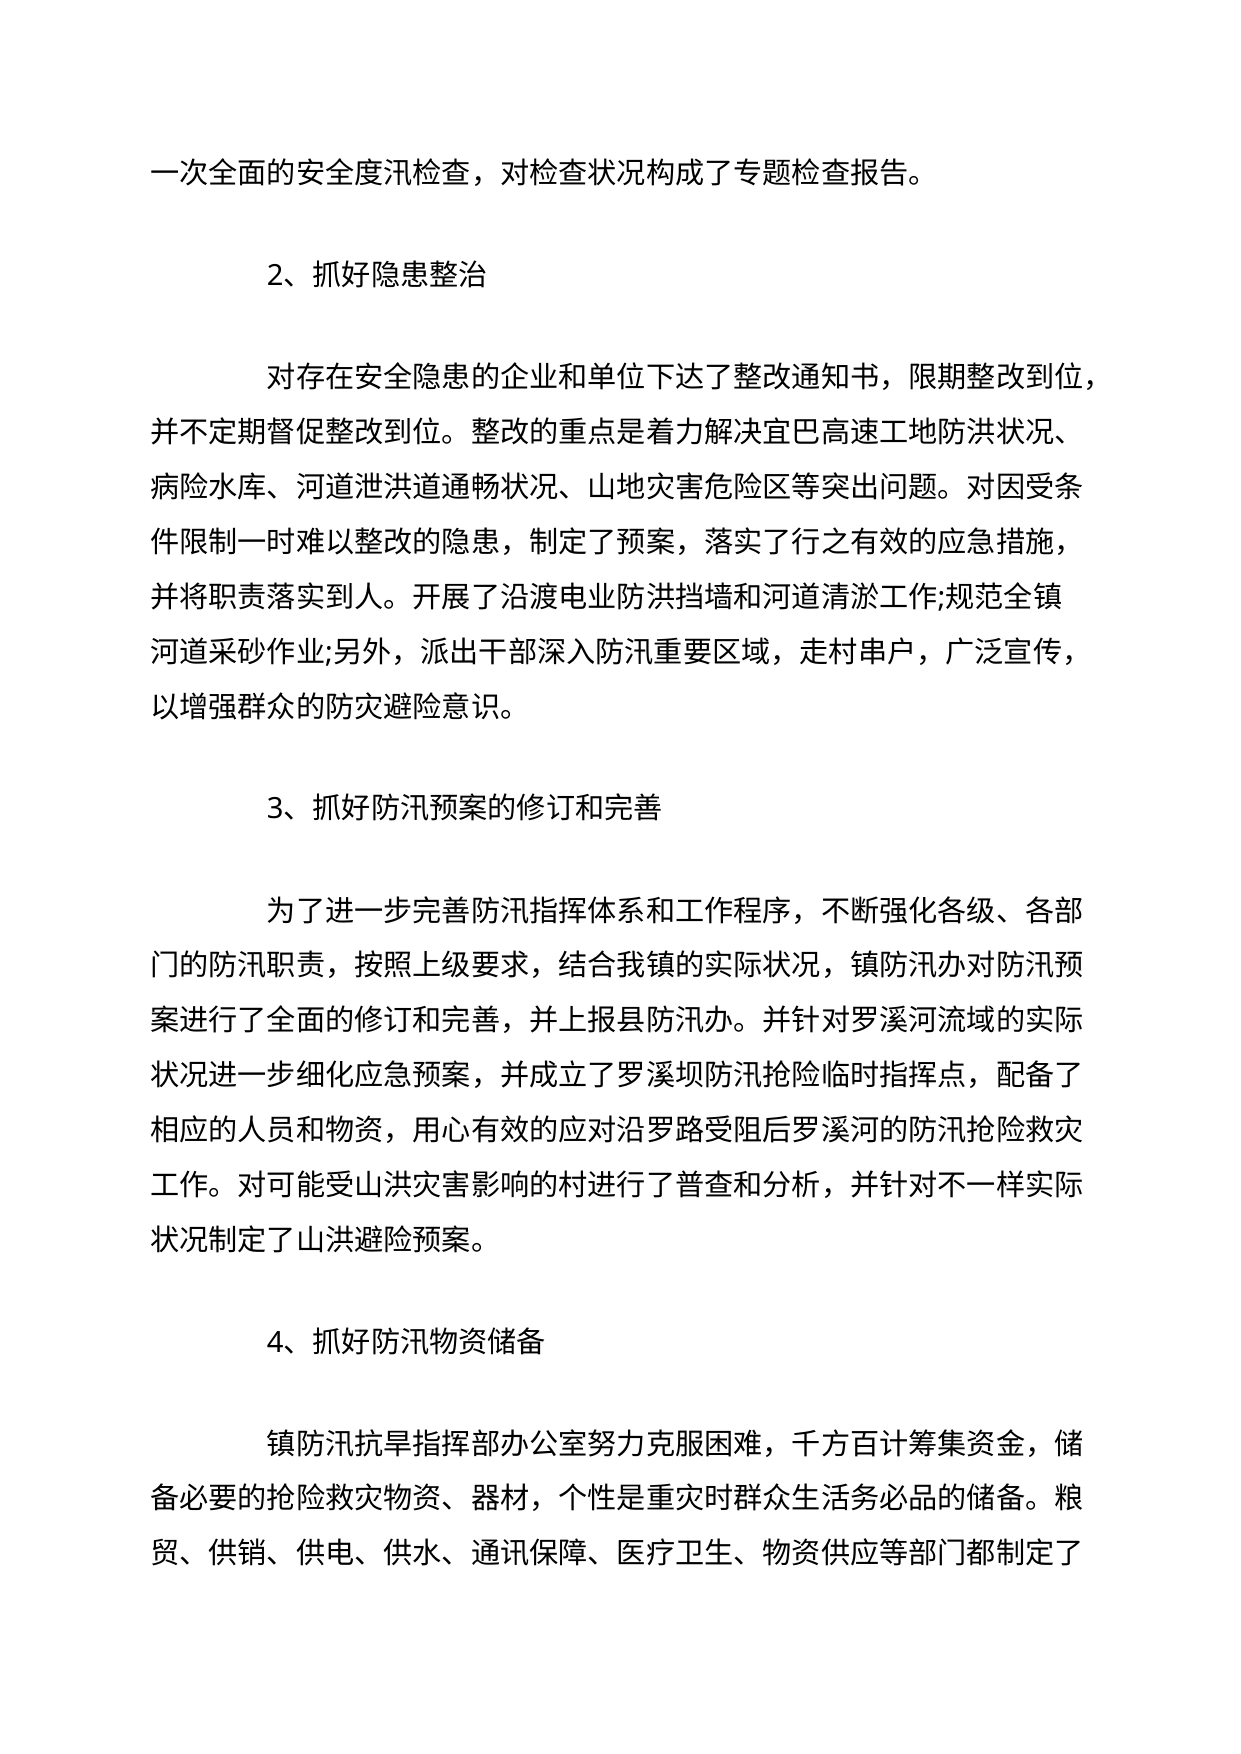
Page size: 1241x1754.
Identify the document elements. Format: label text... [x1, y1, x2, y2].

text 3、抓好防汛预案的修订和完善 [150, 785, 1090, 827]
text 为了进一步完善防汛指挥体系和工作程序，不断强化各级、各部门的防汛职责，按照上级要求，结合我镇的实际状况，镇防汛办对防汛预案进行了全面的修订和完善，并上报县防汛办。并针对罗溪河流域的实际状况进一步细化应急预案，并成立了罗溪坝防汛抢险临时指挥点，配备了相应的人员和物资，用心有效的应对沿罗路受阻后罗溪河的防汛抢险救灾工作。对可能受山洪灾害影响的村进行了普查和分析，并针对不一样实际状况制定了山洪避险预案。 [150, 887, 1090, 1259]
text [150, 150, 1090, 192]
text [150, 1420, 1090, 1572]
text 对存在安全隐患的企业和单位下达了整改通知书，限期整改到位，并不定期督促整改到位。整改的重点是着力解决宜巴高速工地防洪状况、病险水库、河道泄洪道通畅状况、山地灾害危险区等突出问题。对因受条件限制一时难以整改的隐患，制定了预案，落实了行之有效的应急措施，并将职责落实到人。开展了沿渡电业防洪挡墙和河道清淤工作;规范全镇河道采砂作业;另外，派出干部深入防汛重要区域，走村串户，广泛宣传，以增强群众的防灾避险意识。 [150, 354, 1090, 726]
text 2、抓好隐患整治 [150, 252, 1090, 294]
text 4、抓好防汛物资储备 [150, 1318, 1090, 1361]
